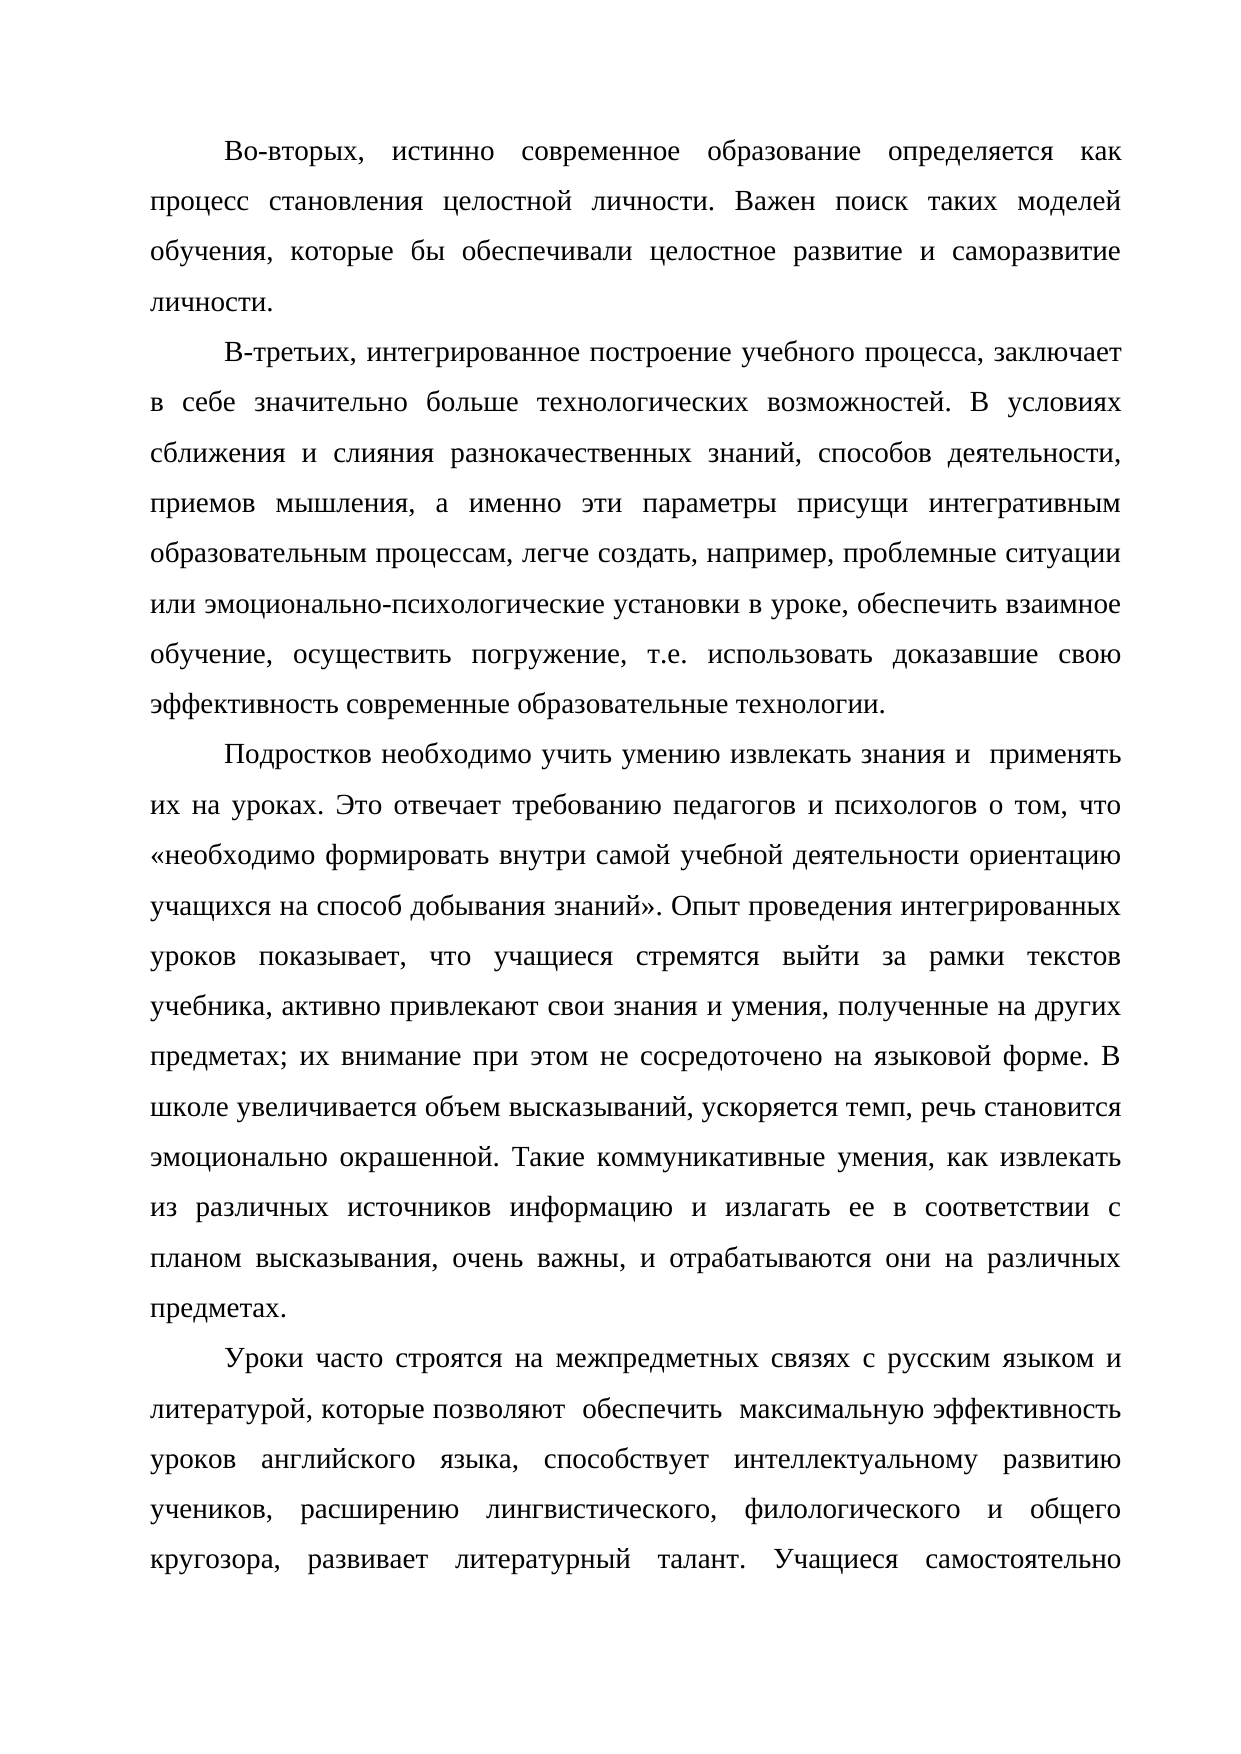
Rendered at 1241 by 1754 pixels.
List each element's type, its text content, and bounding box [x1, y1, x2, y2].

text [150, 1340, 1122, 1575]
text В-третьих, интегрированное построение учебного процесса, заключает в себе значительно больше технологических возможностей. В условиях сближения и слияния разнокачественных знаний, способов деятельности, приемов мышления, а именно эти параметры присущи интегративным образовательным процессам, легче создать, например, проблемные ситуации или эмоционально-психологические установки в уроке, обеспечить взаимное обучение, осуществить погружение, т.е. использовать доказавшие свою эффективность современные образовательные технологии. [150, 334, 1122, 720]
text Во-вторых, истинно современное образование определяется как процесс становления целостной личности. Важен поиск таких моделей обучения, которые бы обеспечивали целостное развитие и саморазвитие личности. [150, 133, 1122, 317]
text Подростков необходимо учить умению извлекать знания и применять их на уроках. Это отвечает требованию педагогов и психологов о том, что «необходимо формировать внутри самой учебной деятельности ориентацию учащихся на способ добывания знаний». Опыт проведения интегрированных уроков показывает, что учащиеся стремятся выйти за рамки текстов учебника, активно привлекают свои знания и умения, полученные на других предметах; их внимание при этом не сосредоточено на языковой форме. В школе увеличивается объем высказываний, ускоряется темп, речь становится эмоционально окрашенной. Такие коммуникативные умения, как извлекать из различных источников информацию и излагать ее в соответствии с планом высказывания, очень важны, и отрабатываются они на различных предметах. [150, 737, 1122, 1324]
